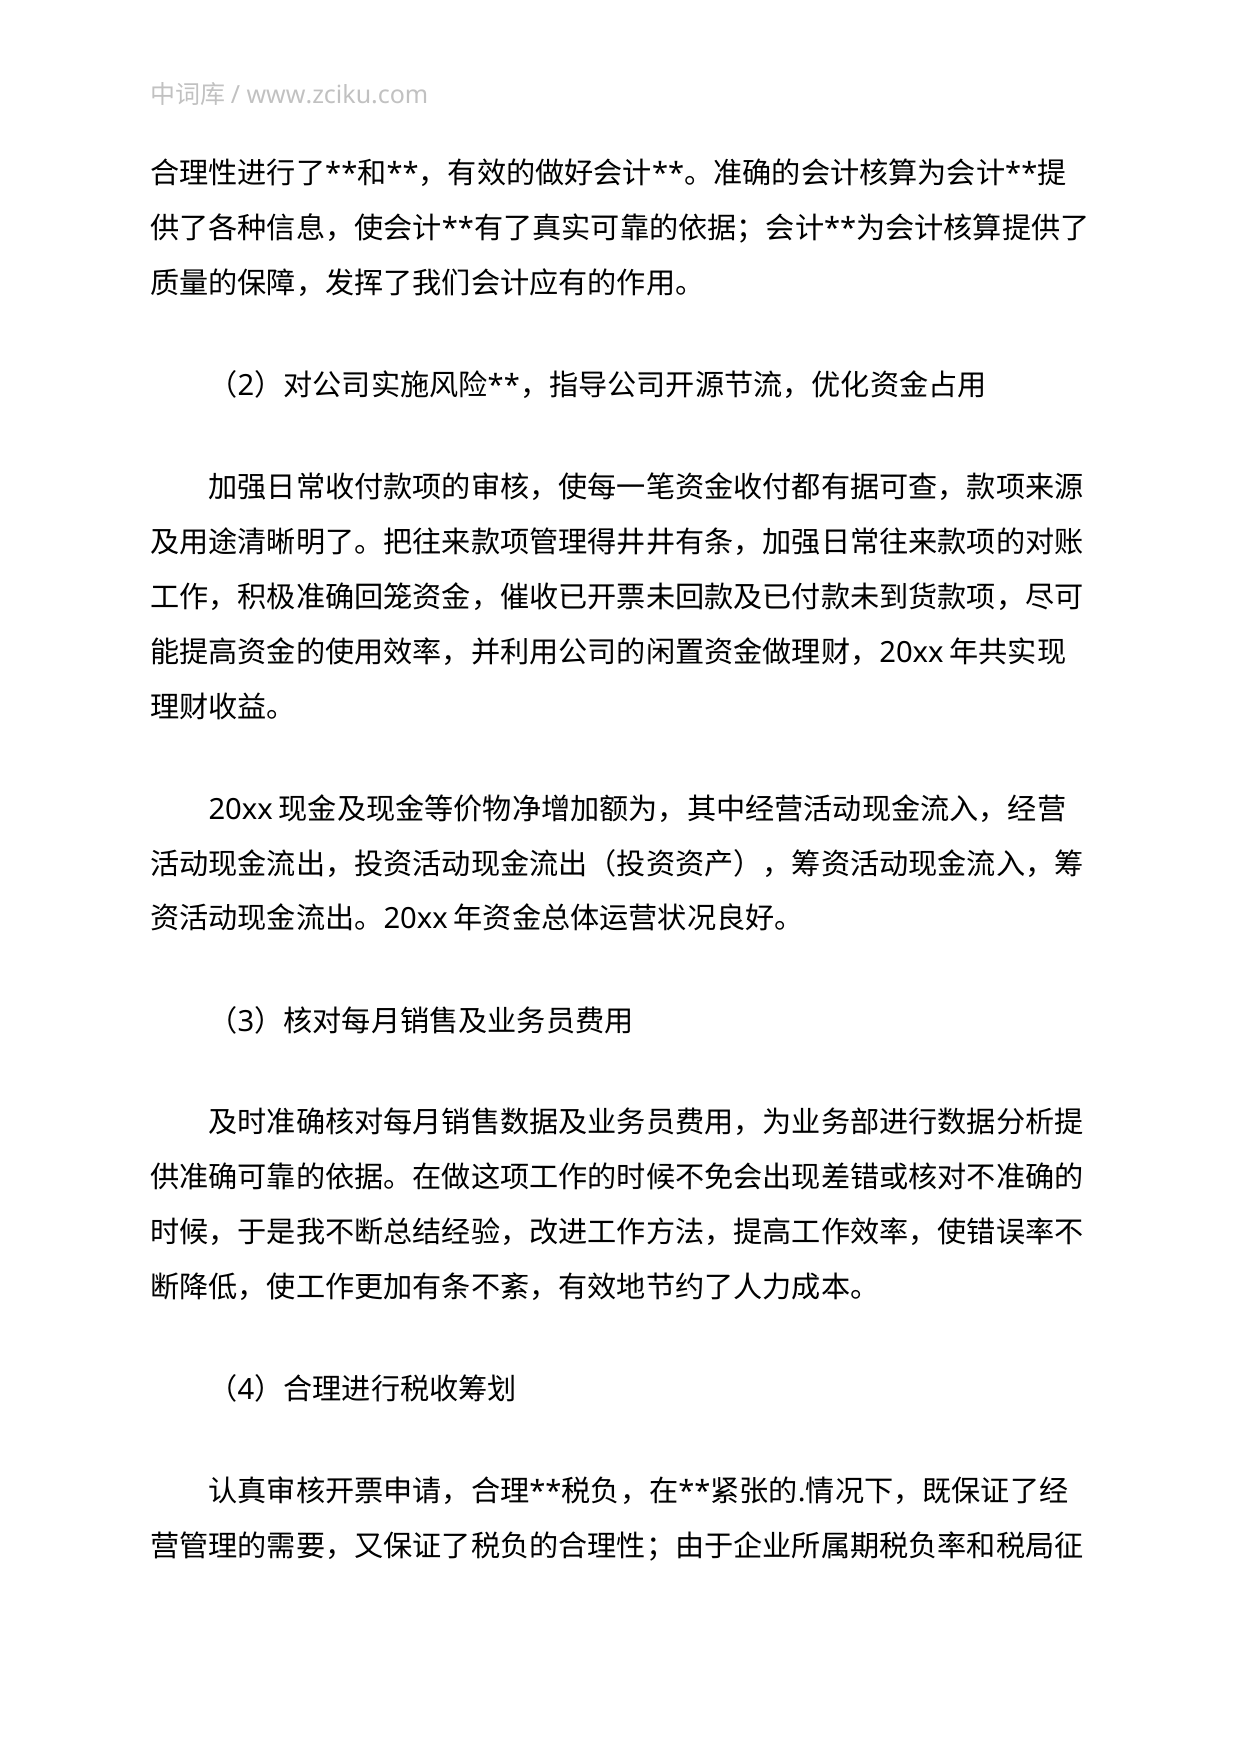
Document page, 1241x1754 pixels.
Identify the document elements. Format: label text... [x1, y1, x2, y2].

text （3）核对每月销售及业务员费用 [150, 997, 1090, 1039]
text 加强日常收付款项的审核，使每一笔资金收付都有据可查，款项来源及用途清晰明了。把往来款项管理得井井有条，加强日常往来款项的对账工作，积极准确回笼资金，催收已开票未回款及已付款未到货款项，尽可能提高资金的使用效率，并利用公司的闲置资金做理财，20xx年共实现理财收益。 [150, 464, 1090, 726]
text 及时准确核对每月销售数据及业务员费用，为业务部进行数据分析提供准确可靠的依据。在做这项工作的时候不免会出现差错或核对不准确的时候，于是我不断总结经验，改进工作方法，提高工作效率，使错误率不断降低，使工作更加有条不紊，有效地节约了人力成本。 [150, 1099, 1090, 1306]
text 20xx现金及现金等价物净增加额为，其中经营活动现金流入，经营活动现金流出，投资活动现金流出（投资资产），筹资活动现金流入，筹资活动现金流出。20xx年资金总体运营状况良好。 [150, 785, 1090, 937]
text （2）对公司实施风险**，指导公司开源节流，优化资金占用 [150, 362, 1090, 404]
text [150, 150, 1090, 302]
text （4）合理进行税收筹划 [150, 1366, 1090, 1408]
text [150, 1467, 1090, 1565]
